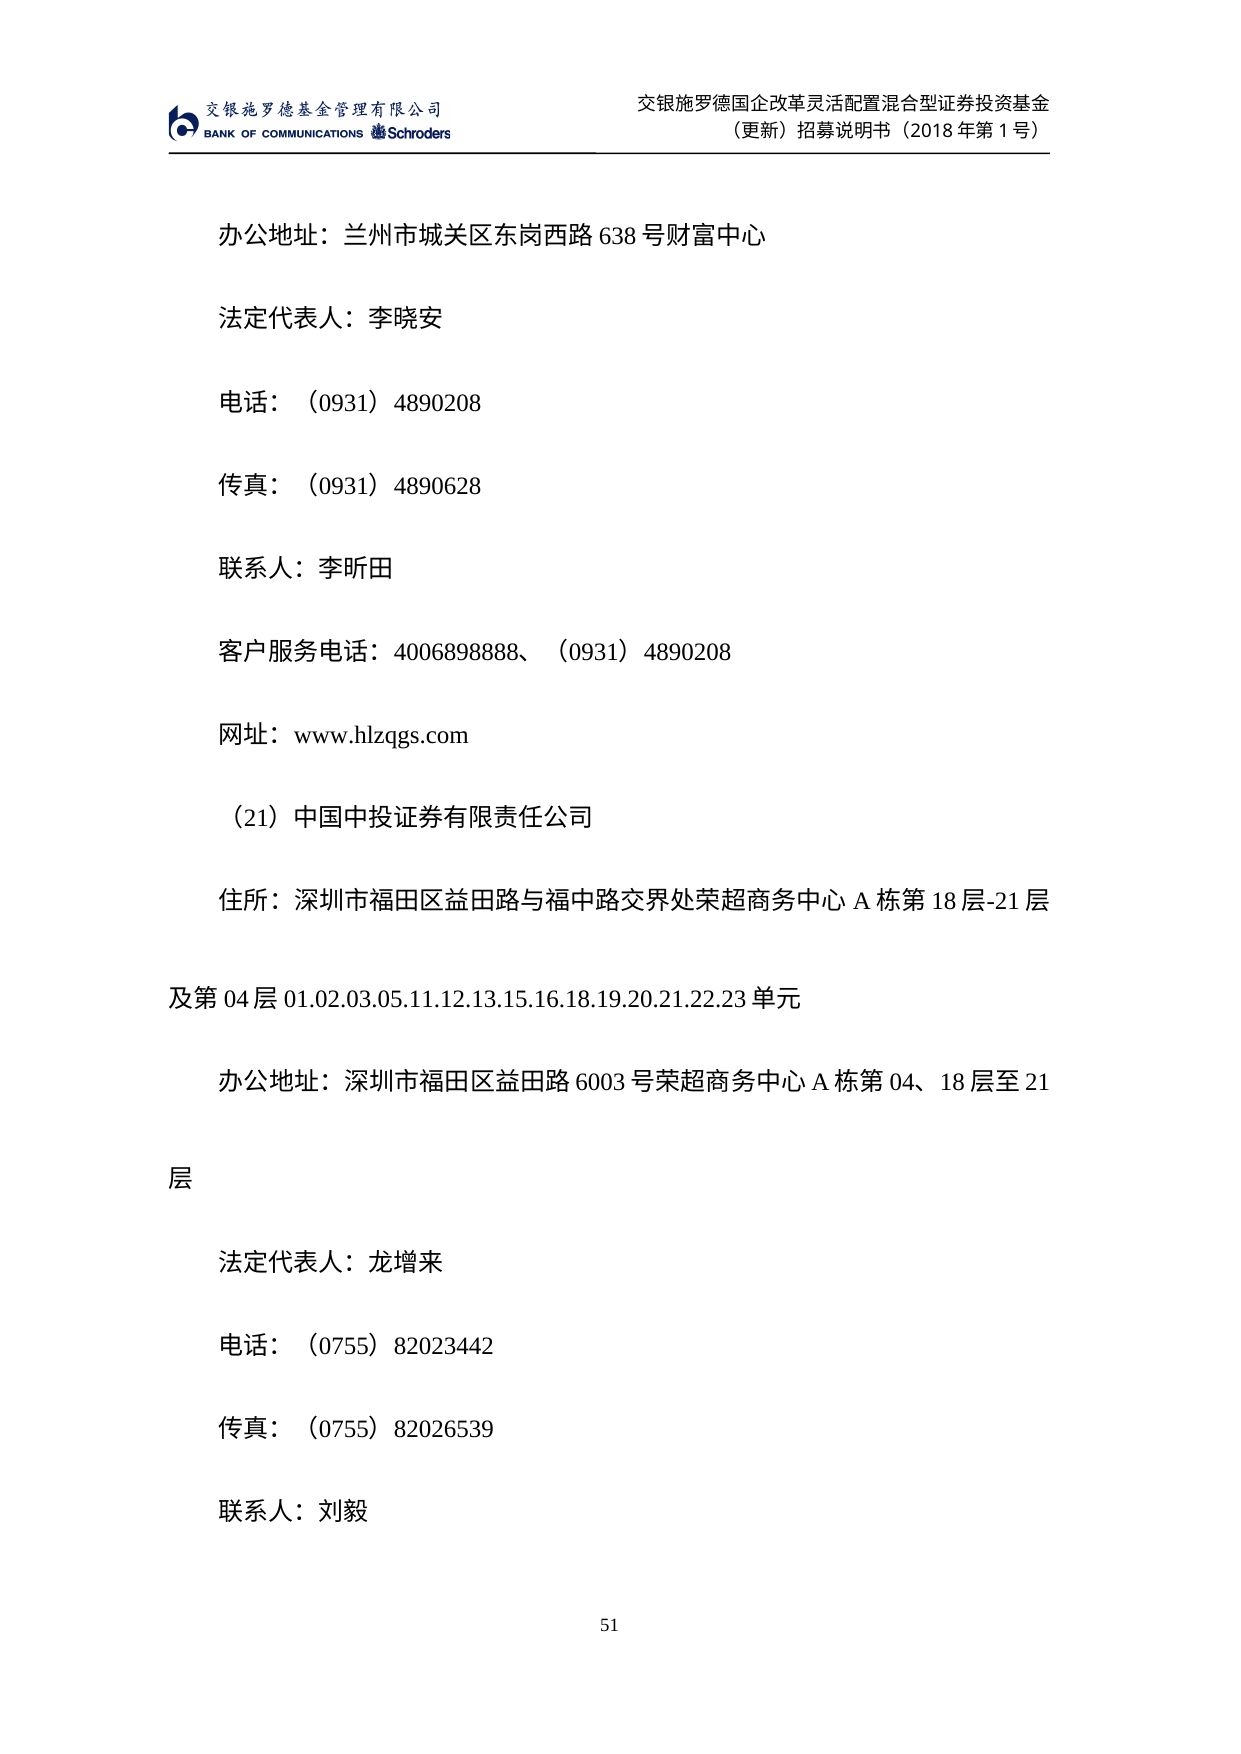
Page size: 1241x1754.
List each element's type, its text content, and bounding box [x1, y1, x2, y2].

text 联系人：李昕田 [169, 534, 1050, 599]
text 电话：（0755）82023442 [169, 1311, 1050, 1376]
text 住所：深圳市福田区益田路与福中路交界处荣超商务中心A栋第18层-21层及第04层01.02.03.05.11.12.13.15.16.18.19.20.21.22.23单元 [169, 866, 1050, 1029]
text 网址：www.hlzqgs.com [169, 700, 1050, 765]
text （21）中国中投证券有限责任公司 [169, 783, 1050, 848]
text 办公地址：深圳市福田区益田路6003号荣超商务中心A栋第04、18层至21层 [169, 1047, 1050, 1209]
text 电话：（0931）4890208 [169, 368, 1050, 433]
text 法定代表人：李晓安 [169, 284, 1050, 349]
text 传真：（0931）4890628 [169, 451, 1050, 516]
picture [168, 101, 451, 141]
text 办公地址：兰州市城关区东岗西路638号财富中心 [169, 201, 1050, 266]
text 客户服务电话：4006898888、（0931）4890208 [169, 617, 1050, 682]
text 传真：（0755）82026539 [169, 1394, 1050, 1459]
text 法定代表人：龙增来 [169, 1228, 1050, 1293]
text 联系人：刘毅 [169, 1477, 1050, 1542]
